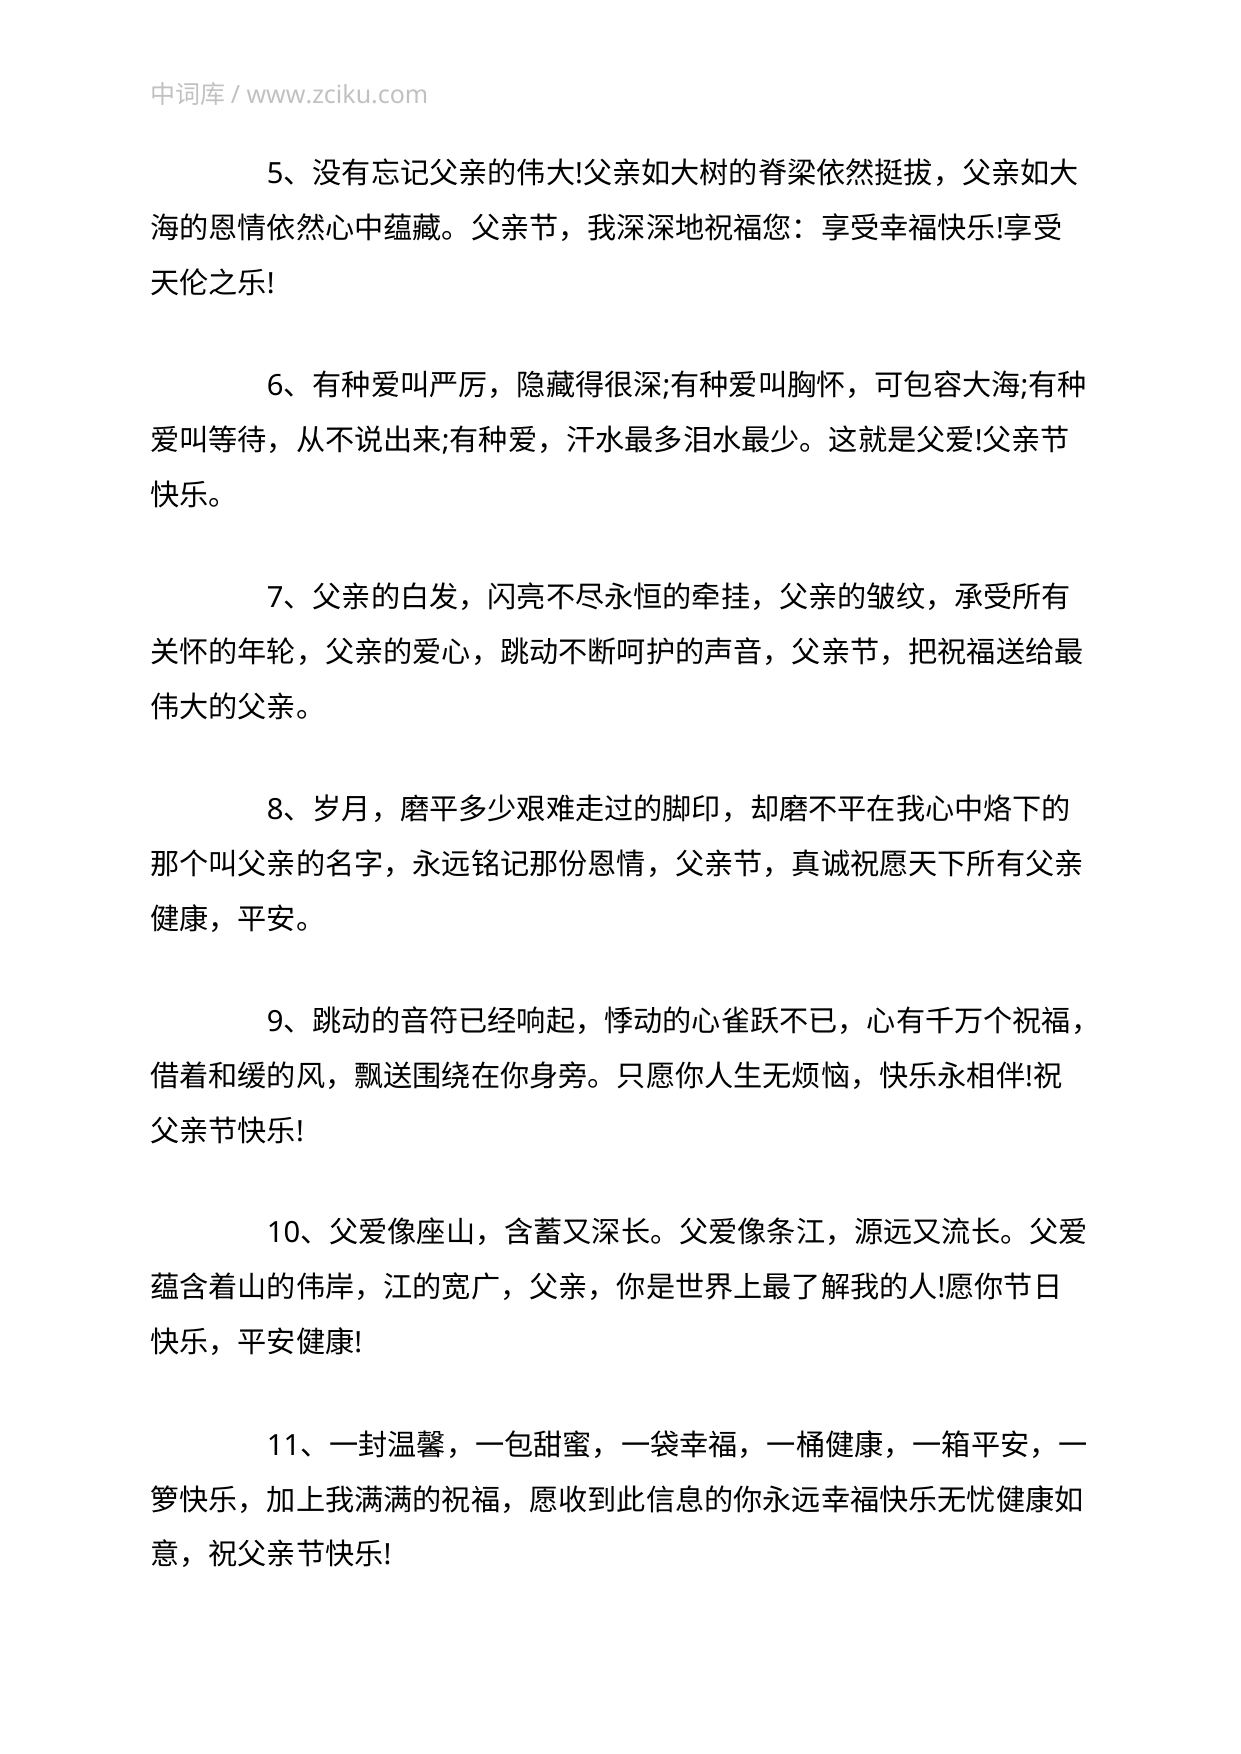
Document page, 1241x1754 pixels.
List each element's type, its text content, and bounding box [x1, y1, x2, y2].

text 5、没有忘记父亲的伟大!父亲如大树的脊梁依然挺拔，父亲如大海的恩情依然心中蕴藏。父亲节，我深深地祝福您：享受幸福快乐!享受天伦之乐! [150, 150, 1090, 302]
text 11、一封温馨，一包甜蜜，一袋幸福，一桶健康，一箱平安，一箩快乐，加上我满满的祝福，愿收到此信息的你永远幸福快乐无忧健康如意，祝父亲节快乐! [150, 1421, 1090, 1573]
text 6、有种爱叫严厉，隐藏得很深;有种爱叫胸怀，可包容大海;有种爱叫等待，从不说出来;有种爱，汗水最多泪水最少。这就是父爱!父亲节快乐。 [150, 362, 1090, 514]
text 8、岁月，磨平多少艰难走过的脚印，却磨不平在我心中烙下的那个叫父亲的名字，永远铭记那份恩情，父亲节，真诚祝愿天下所有父亲健康，平安。 [150, 785, 1090, 938]
text 9、跳动的音符已经响起，悸动的心雀跃不已，心有千万个祝福，借着和缓的风，飘送围绕在你身旁。只愿你人生无烦恼，快乐永相伴!祝父亲节快乐! [150, 997, 1090, 1149]
text 10、父爱像座山，含蓄又深长。父爱像条江，源远又流长。父爱蕴含着山的伟岸，江的宽广，父亲，你是世界上最了解我的人!愿你节日快乐，平安健康! [150, 1209, 1090, 1361]
text 7、父亲的白发，闪亮不尽永恒的牵挂，父亲的皱纹，承受所有关怀的年轮，父亲的爱心，跳动不断呵护的声音，父亲节，把祝福送给最伟大的父亲。 [150, 574, 1090, 726]
